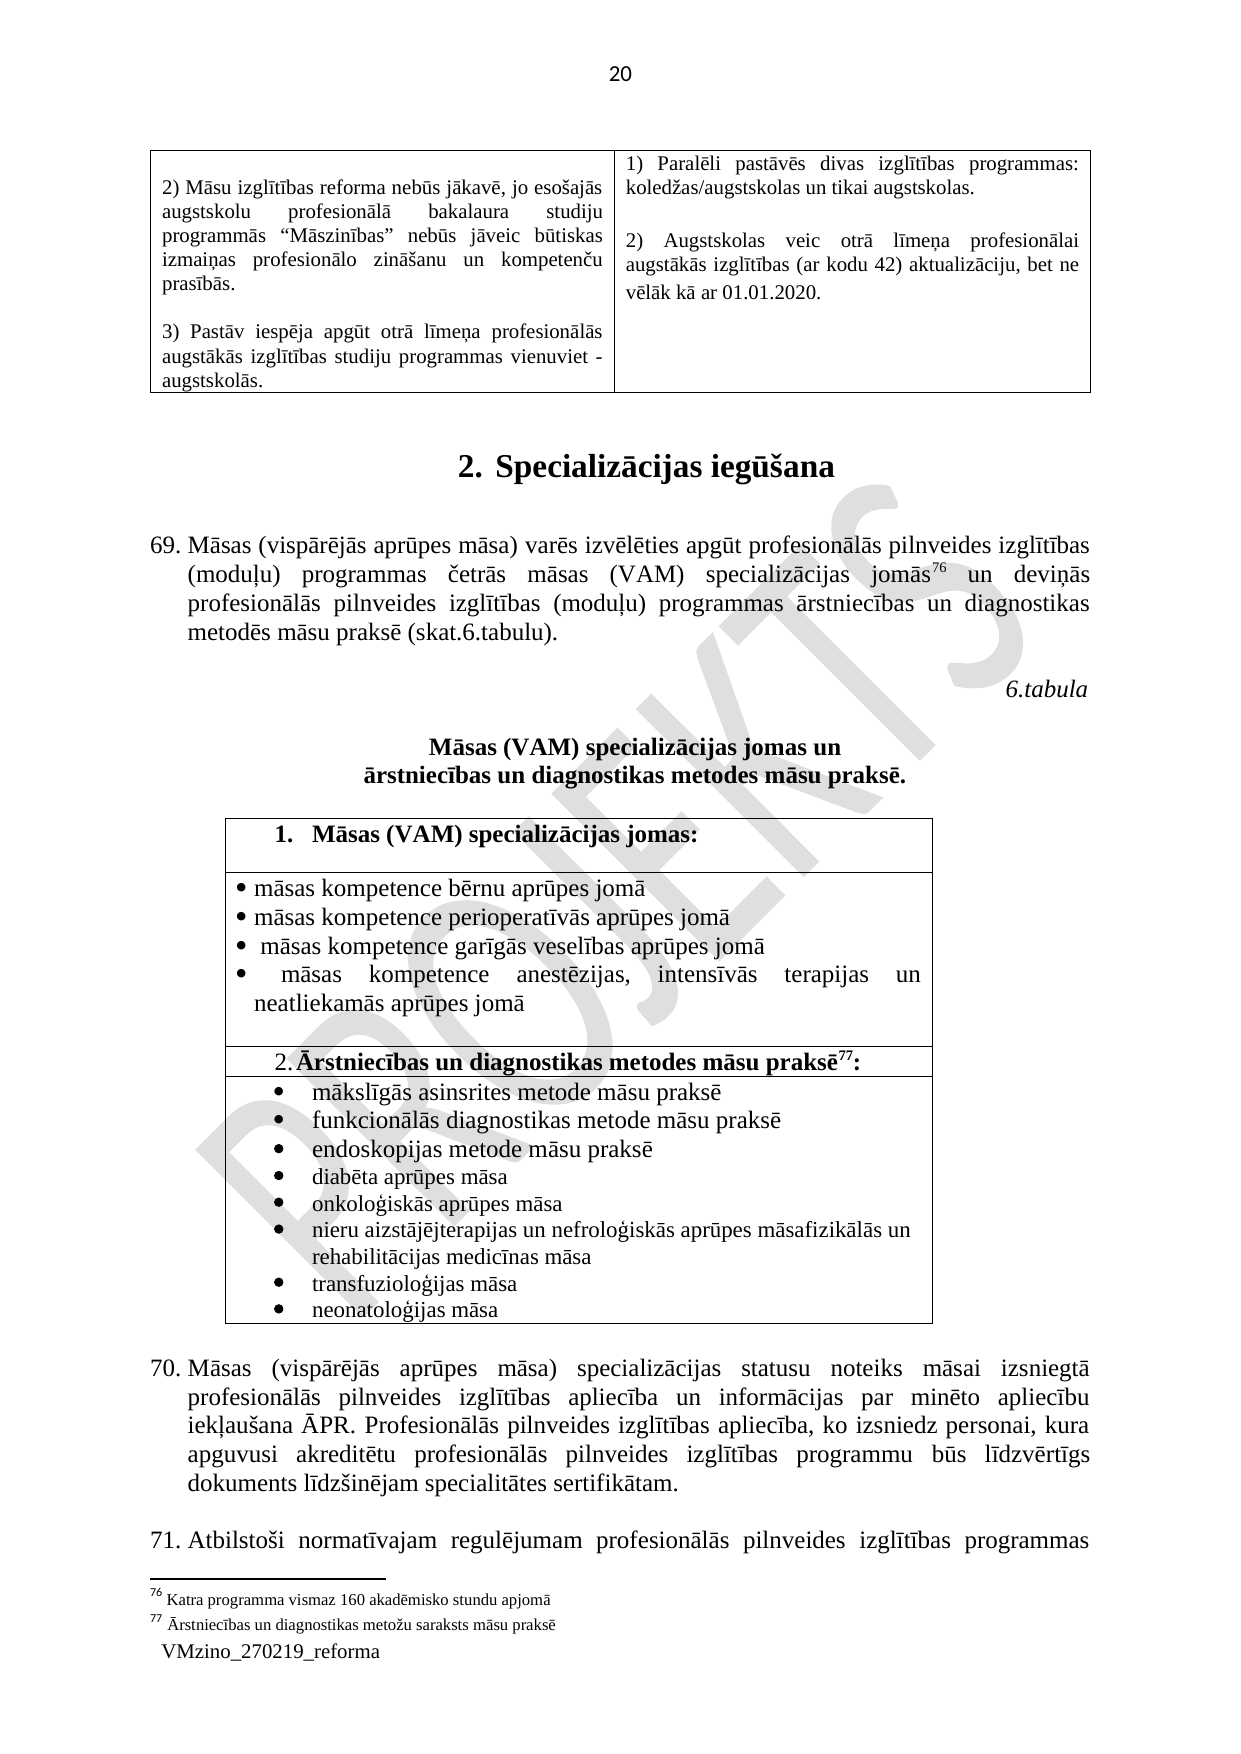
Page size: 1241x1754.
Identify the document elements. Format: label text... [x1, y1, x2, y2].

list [150, 1525, 1090, 1554]
list Māsas (vispārējās aprūpes māsa) varēs izvēlēties apgūt profesionālās pilnveides izglītības (moduļu) programmas četrās māsas (VAM) specializācijas jomās un deviņās profesionālās pilnveides izglītības (moduļu) programmas ārstniecības un diagnostikas metodēs māsu praksē (skat.6.tabulu). [150, 530, 1090, 645]
table_cell mākslīgās asinsrites metode māsu praksē funkcionālās diagnostikas metode māsu praksē endoskopijas metode māsu praksē diabēta aprūpes māsa onkoloģiskās aprūpes māsa nieru aizstājējterapijas un nefroloģiskās aprūpes māsafizikālās un rehabilitācijas medicīnas māsa transfuzioloģijas māsa neonatoloģijas māsa [226, 1077, 932, 1323]
text Māsas (VAM) specializācijas jomas un [179, 732, 1090, 760]
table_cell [615, 151, 1090, 392]
table_cell māsas kompetence bērnu aprūpes jomā māsas kompetence perioperatīvās aprūpes jomā māsas kompetence garīgās veselības aprūpes jomā māsas kompetence anestēzijas, intensīvās terapijas un neatliekamās aprūpes jomā [226, 873, 932, 1046]
table_cell Ārstniecības un diagnostikas metodes māsu praksē: [226, 1047, 932, 1076]
text 6.tabula [179, 674, 1090, 703]
list Māsas (vispārējās aprūpes māsa) specializācijas statusu noteiks māsai izsniegtā profesionālās pilnveides izglītības apliecība un informācijas par minēto apliecību iekļaušana ĀPR. Profesionālās pilnveides izglītības apliecība, ko izsniedz personai, kura apguvusi akreditētu profesionālās pilnveides izglītības programmu būs līdzvērtīgs dokuments līdzšinējam specialitātes sertifikātam. [150, 1353, 1090, 1497]
subtitle Specializācijas iegūšana [202, 446, 1090, 485]
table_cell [151, 151, 614, 392]
text ārstniecības un diagnostikas metodes māsu praksē. [179, 760, 1090, 789]
table_header Māsas (VAM) specializācijas jomas: [226, 819, 932, 872]
